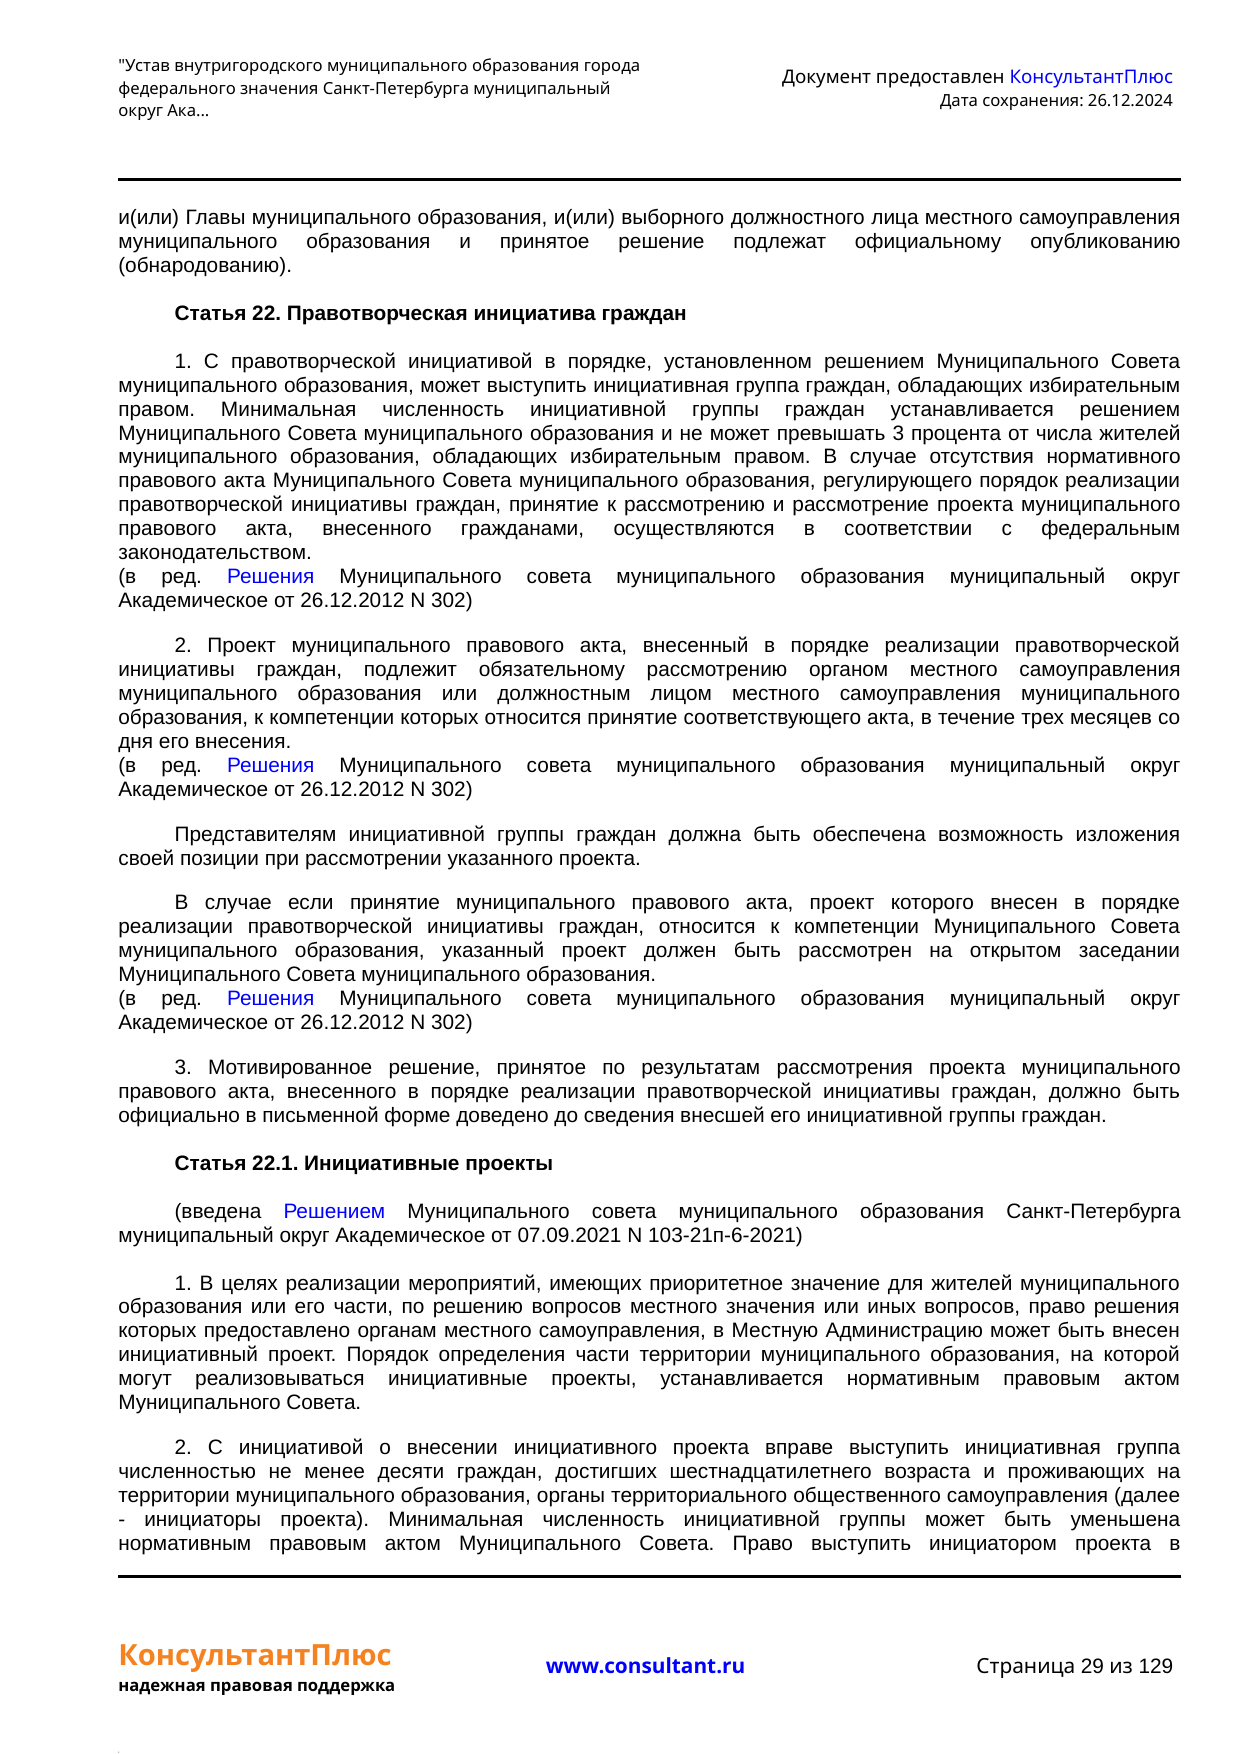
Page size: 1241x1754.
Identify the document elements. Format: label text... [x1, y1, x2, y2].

text (в ред. Решения Муниципального совета муниципального образования муниципальный округ Академическое от 26.12.2012 N 302) [118, 986, 1181, 1034]
text 1. С правотворческой инициативой в порядке, установленном решением Муниципального Совета муниципального образования, может выступить инициативная группа граждан, обладающих избирательным правом. Минимальная численность инициативной группы граждан устанавливается решением Муниципального Совета муниципального образования и не может превышать 3 процента от числа жителей муниципального образования, обладающих избирательным правом. В случае отсутствия нормативного правового акта Муниципального Совета муниципального образования, регулирующего порядок реализации правотворческой инициативы граждан, принятие к рассмотрению и рассмотрение проекта муниципального правового акта, внесенного гражданами, осуществляются в соответствии с федеральным законодательством. [118, 348, 1181, 564]
text (введена Решением Муниципального совета муниципального образования Санкт-Петербурга муниципальный округ Академическое от 07.09.2021 N 103-21п-6-2021) [118, 1198, 1181, 1246]
text Представителям инициативной группы граждан должна быть обеспечена возможность изложения своей позиции при рассмотрении указанного проекта. [118, 821, 1181, 869]
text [118, 205, 1181, 277]
text В случае если принятие муниципального правового акта, проект которого внесен в порядке реализации правотворческой инициативы граждан, относится к компетенции Муниципального Совета муниципального образования, указанный проект должен быть рассмотрен на открытом заседании Муниципального Совета муниципального образования. [118, 890, 1181, 986]
text (в ред. Решения Муниципального совета муниципального образования муниципальный округ Академическое от 26.12.2012 N 302) [118, 564, 1181, 612]
title Статья 22. Правотворческая инициатива граждан [118, 301, 1181, 324]
text 1. В целях реализации мероприятий, имеющих приоритетное значение для жителей муниципального образования или его части, по решению вопросов местного значения или иных вопросов, право решения которых предоставлено органам местного самоуправления, в Местную Администрацию может быть внесен инициативный проект. Порядок определения части территории муниципального образования, на которой могут реализовываться инициативные проекты, устанавливается нормативным правовым актом Муниципального Совета. [118, 1270, 1181, 1414]
text (в ред. Решения Муниципального совета муниципального образования муниципальный округ Академическое от 26.12.2012 N 302) [118, 753, 1181, 801]
title Статья 22.1. Инициативные проекты [118, 1151, 1181, 1174]
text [118, 1435, 1181, 1555]
text 2. Проект муниципального правового акта, внесенный в порядке реализации правотворческой инициативы граждан, подлежит обязательному рассмотрению органом местного самоуправления муниципального образования или должностным лицом местного самоуправления муниципального образования, к компетенции которых относится принятие соответствующего акта, в течение трех месяцев со дня его внесения. [118, 633, 1181, 753]
text 3. Мотивированное решение, принятое по результатам рассмотрения проекта муниципального правового акта, внесенного в порядке реализации правотворческой инициативы граждан, должно быть официально в письменной форме доведено до сведения внесшей его инициативной группы граждан. [118, 1055, 1181, 1127]
